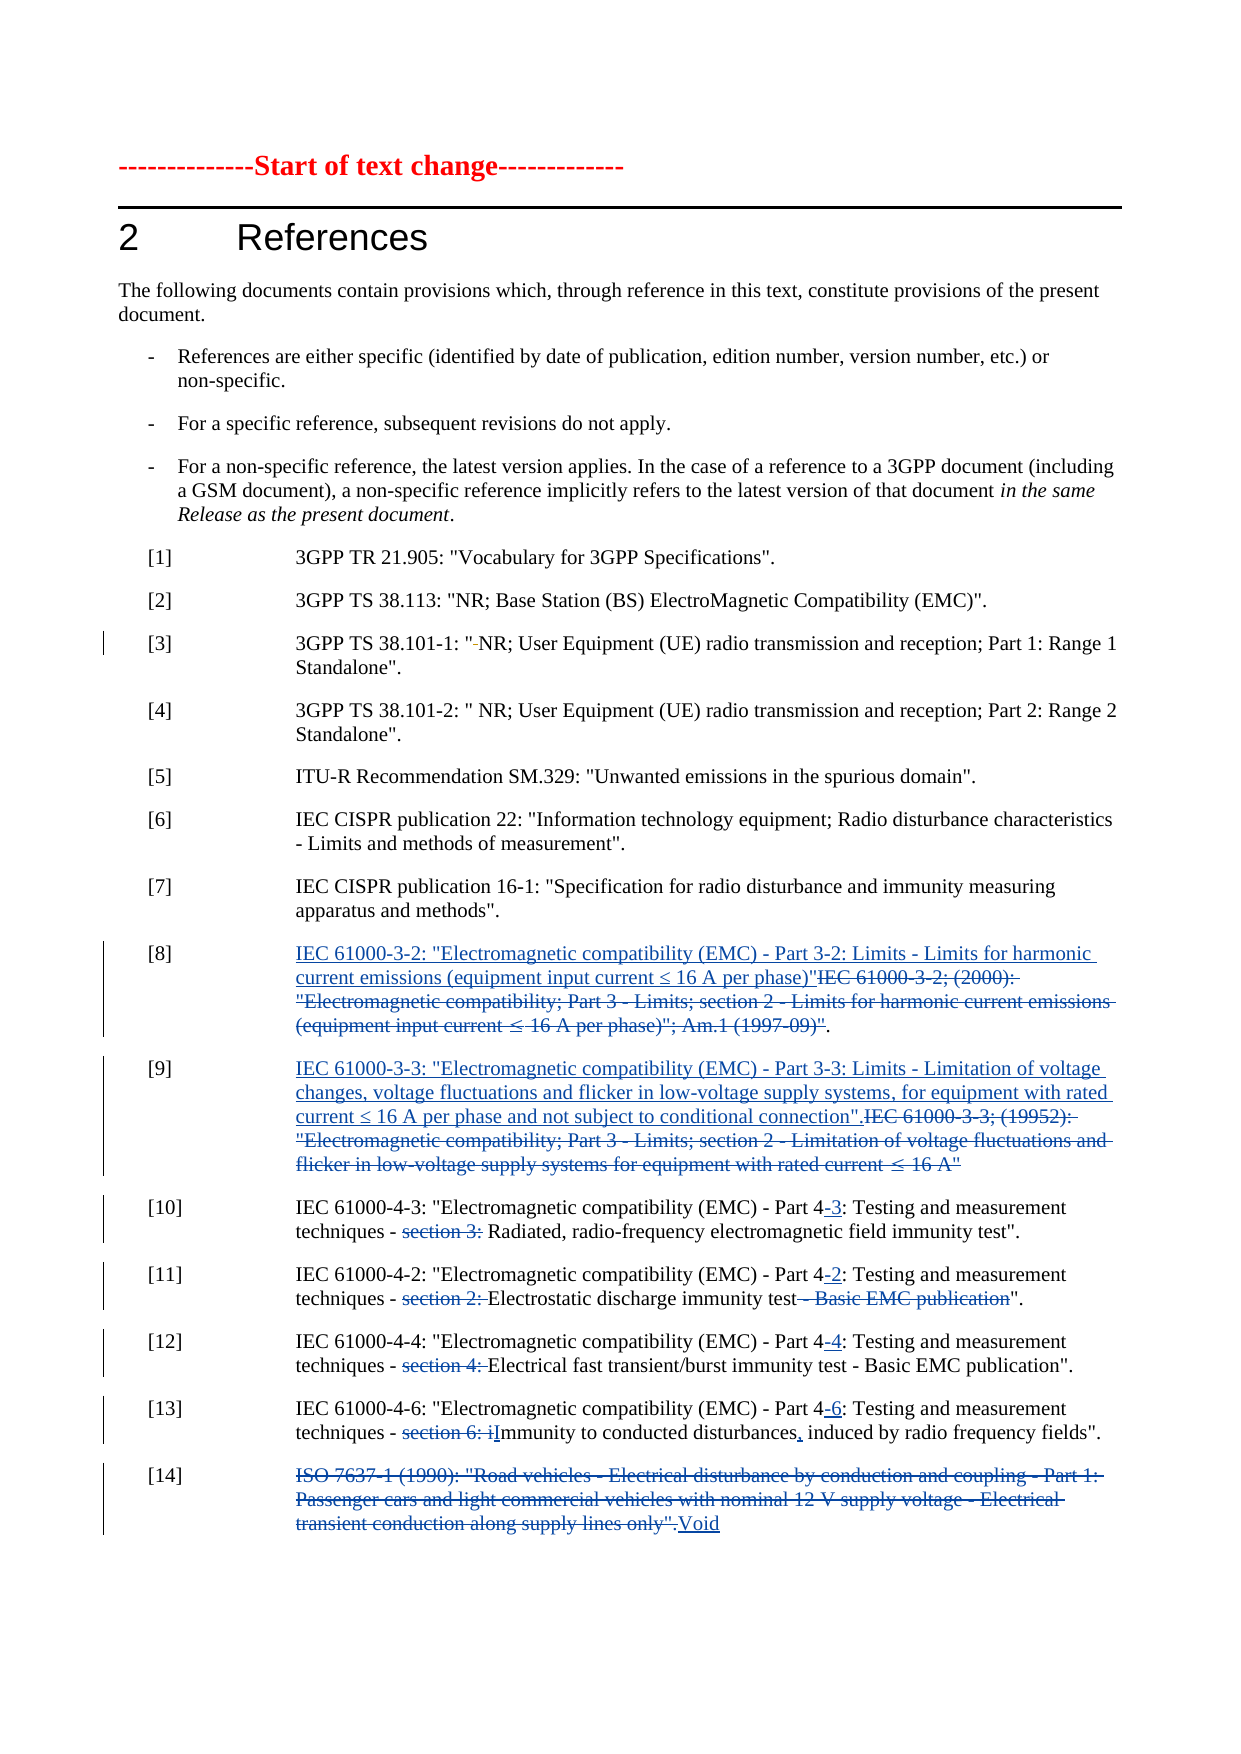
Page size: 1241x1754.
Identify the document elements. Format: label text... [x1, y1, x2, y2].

text - For a non-specific reference, the latest version applies. In the case of a reference to a 3GPP document (including a GSM document), a non-specific reference implicitly refers to the latest version of that document in the same Release as the present document. [148, 454, 1122, 526]
text [6] IEC CISPR publication 22: "Information technology equipment; Radio disturbance characteristics - Limits and methods of measurement". [148, 807, 1122, 855]
text [10] IEC 61000-4-3: "Electromagnetic compatibility (EMC) - Part 4: Testing and measurement techniques - Radiated, radio-frequency electromagnetic field immunity test". [148, 1195, 1122, 1243]
text [4] 3GPP TS 38.101-2: " NR; User Equipment (UE) radio transmission and reception; Part 2: Range 2 Standalone". [148, 697, 1122, 746]
subtitle 2 References [118, 209, 1122, 259]
text [3] 3GPP TS 38.101-1: "NR; User Equipment (UE) radio transmission and reception; Part 1: Range 1 Standalone". [148, 631, 1122, 679]
text The following documents contain provisions which, through reference in this text, constitute provisions of the present document. [118, 277, 1122, 326]
text [8] . [148, 941, 1122, 1037]
text [9] [148, 1056, 1122, 1176]
text [1] 3GPP TR 21.905: "Vocabulary for 3GPP Specifications". [148, 545, 1122, 569]
text - For a specific reference, subsequent revisions do not apply. [148, 411, 1122, 435]
text [13] IEC 61000-4-6: "Electromagnetic compatibility (EMC) - Part 4: Testing and measurement techniques - mmunity to conducted disturbances induced by radio frequency fields". [148, 1396, 1122, 1444]
text - References are either specific (identified by date of publication, edition number, version number, etc.) or non-specific. [148, 344, 1122, 392]
text [5] ITU-R Recommendation SM.329: "Unwanted emissions in the spurious domain". [148, 764, 1122, 788]
text [2] 3GPP TS 38.113: "NR; Base Station (BS) ElectroMagnetic Compatibility (EMC)". [148, 588, 1122, 612]
text [12] IEC 61000-4-4: "Electromagnetic compatibility (EMC) - Part 4: Testing and measurement techniques - Electrical fast transient/burst immunity test - Basic EMC publication". [148, 1329, 1122, 1377]
text --------------Start of text change------------- [118, 148, 1122, 181]
text [7] IEC CISPR publication 16-1: "Specification for radio disturbance and immunity measuring apparatus and methods". [148, 874, 1122, 922]
text [11] IEC 61000-4-2: "Electromagnetic compatibility (EMC) - Part 4: Testing and measurement techniques - Electrostatic discharge immunity test". [148, 1262, 1122, 1310]
text [14] [148, 1462, 1122, 1535]
